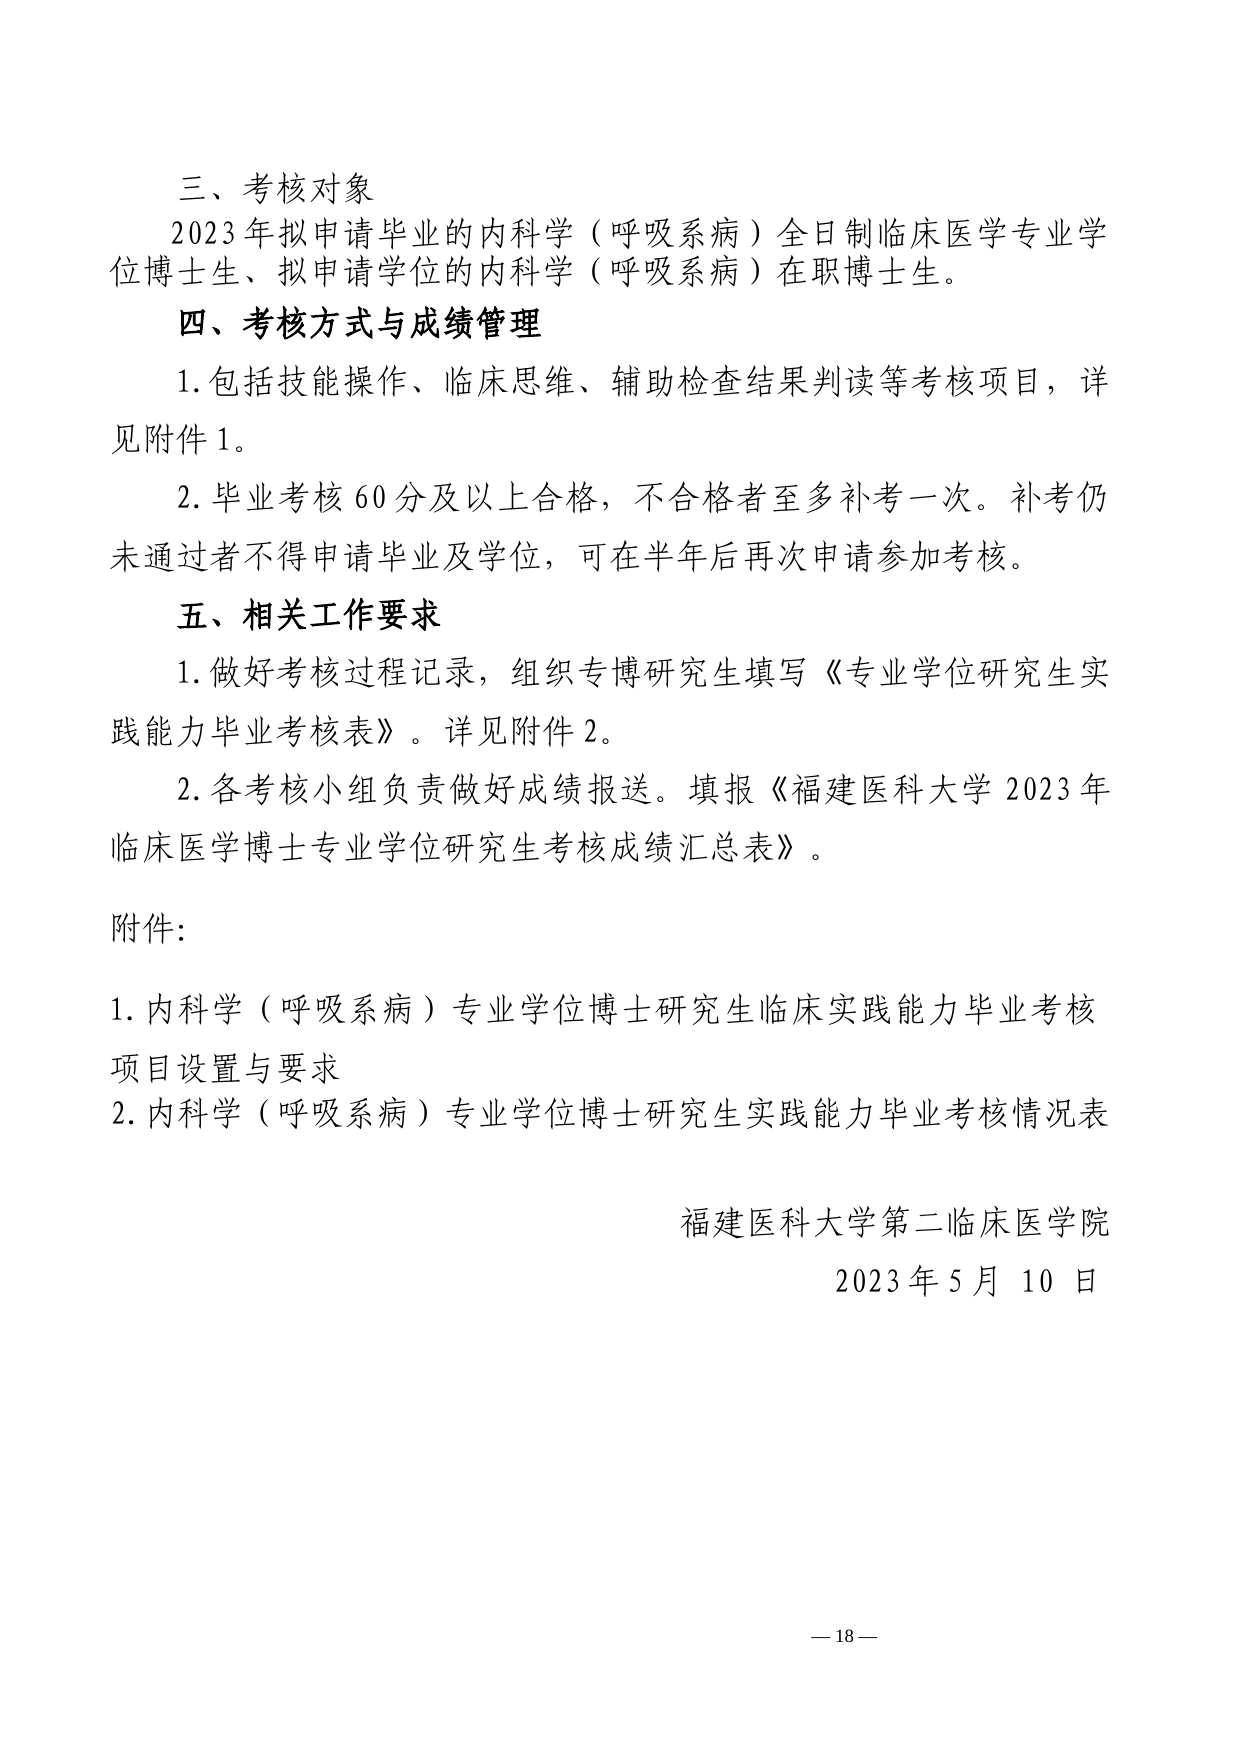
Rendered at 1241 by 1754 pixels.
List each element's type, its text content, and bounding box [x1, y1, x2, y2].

text 五、相关工作要求 [109, 580, 1112, 638]
text 1.内科学（呼吸系病）专业学位博士研究生临床实践能力毕业考核项目设置与要求 [109, 975, 1099, 1092]
text 附件： [109, 894, 1099, 952]
text 2.各考核小组负责做好成绩报送。填报《福建医科大学2023年临床医学博士专业学位研究生考核成绩汇总表》。 [109, 755, 1112, 871]
text 2023年5月 10 日 [109, 1246, 1112, 1305]
text 福建医科大学第二临床医学院 [109, 1188, 1112, 1246]
list 考核对象 [109, 154, 1112, 212]
text 2023年拟申请毕业的内科学（呼吸系病）全日制临床医学专业学位博士生、拟申请学位的内科学（呼吸系病）在职博士生。 [109, 212, 1112, 288]
text 2.毕业考核60分及以上合格，不合格者至多补考一次。补考仍未通过者不得申请毕业及学位，可在半年后再次申请参加考核。 [109, 463, 1112, 580]
text 四、考核方式与成绩管理 [109, 288, 1112, 346]
text 1.做好考核过程记录，组织专博研究生填写《专业学位研究生实践能力毕业考核表》。详见附件2。 [109, 638, 1112, 755]
text 2.内科学（呼吸系病）专业学位博士研究生实践能力毕业考核情况表 [109, 1092, 1112, 1130]
text 1.包括技能操作、临床思维、辅助检查结果判读等考核项目，详见附件1。 [109, 346, 1112, 463]
